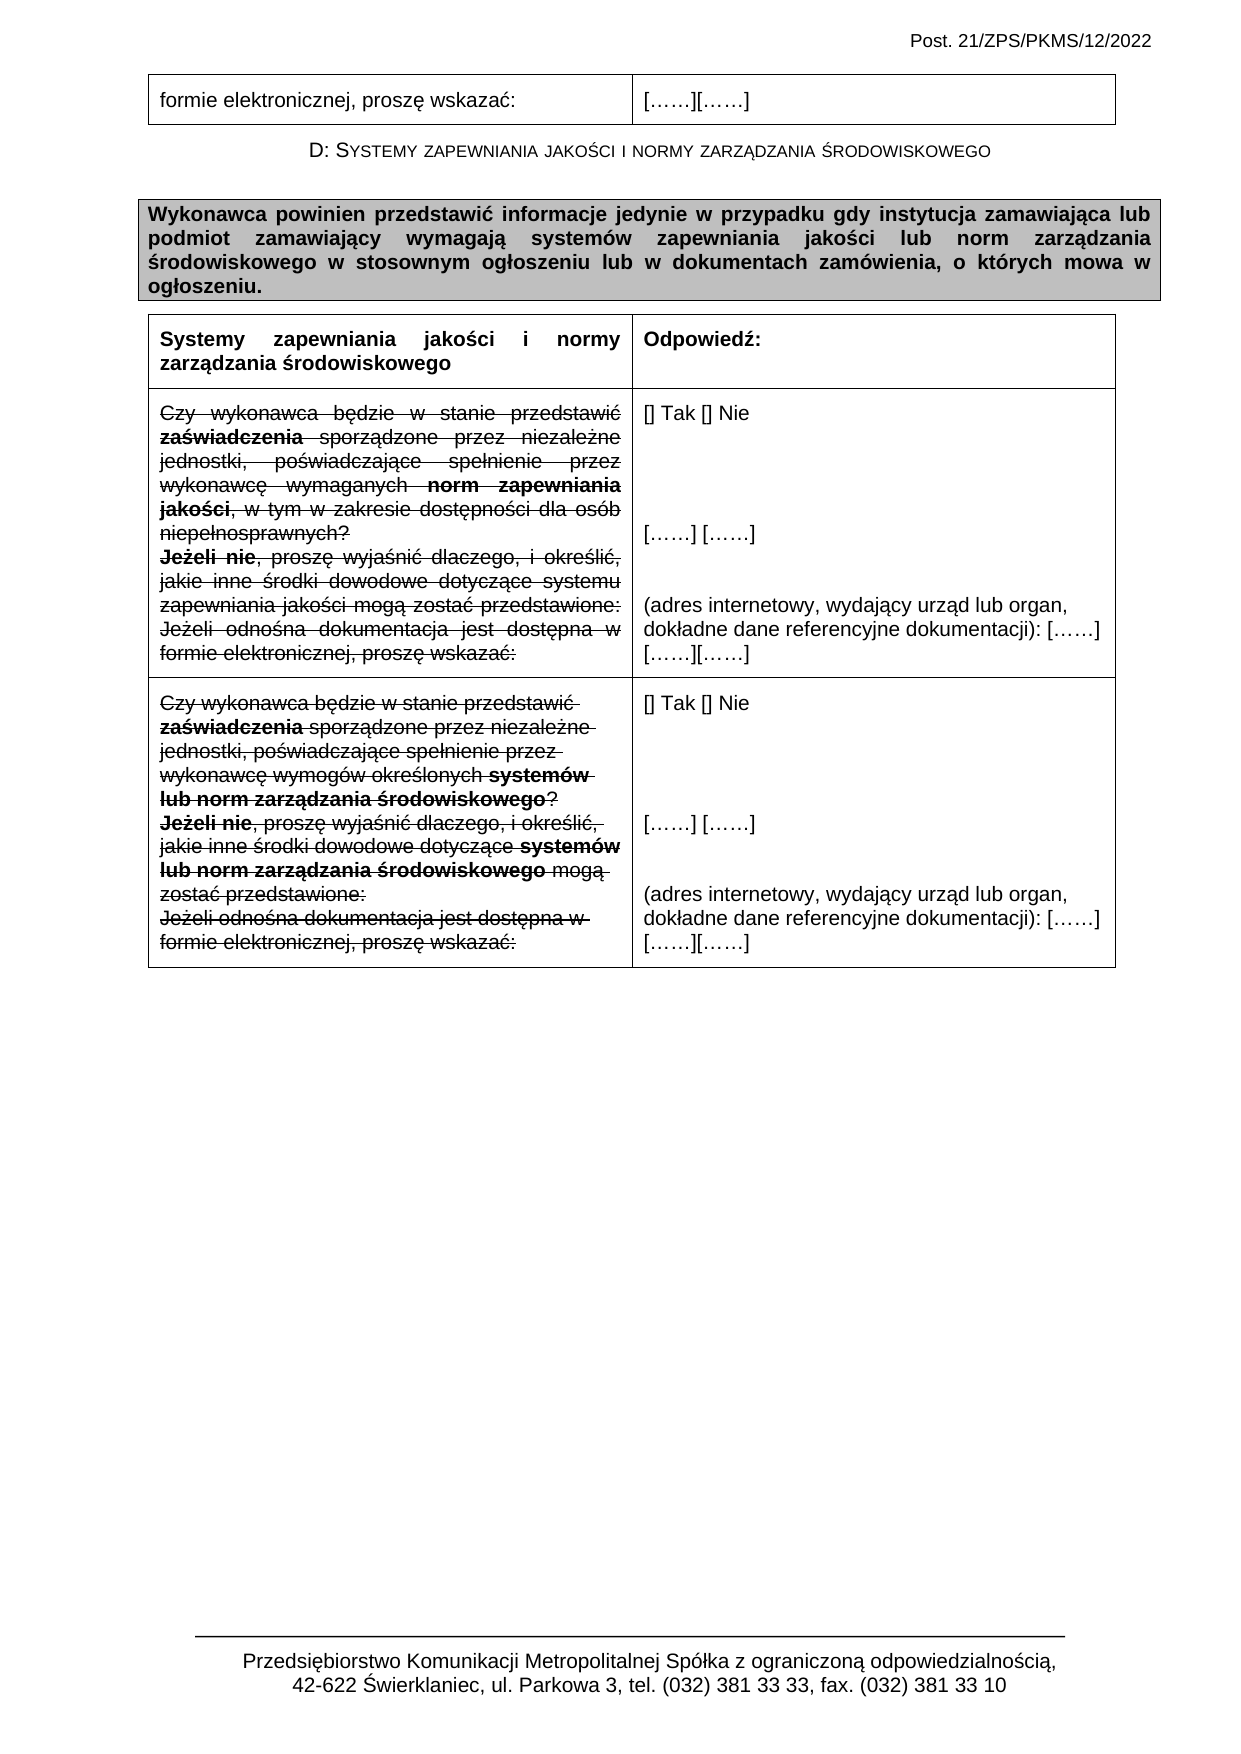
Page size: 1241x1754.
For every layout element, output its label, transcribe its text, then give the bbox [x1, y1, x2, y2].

table_cell [] Tak [] Nie [……] [……] (adres internetowy, wydający urząd lub organ, dokładne dane referencyjne dokumentacji): [……][……][……] [633, 678, 1115, 967]
table_header Odpowiedź: [633, 315, 1115, 387]
table_header Systemy zapewniania jakości i normy zarządzania środowiskowego [149, 315, 632, 387]
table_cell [149, 75, 632, 124]
table_cell Czy wykonawca będzie w stanie przedstawić zaświadczenia sporządzone przez niezależne jednostki, poświadczające spełnienie przez wykonawcę wymogów określonych systemów lub norm zarządzania środowiskowego? Jeżeli nie, proszę wyjaśnić dlaczego, i określić, jakie inne środki dowodowe dotyczące systemów lub norm zarządzania środowiskowego mogą zostać przedstawione: Jeżeli odnośna dokumentacja jest dostępna w formie elektronicznej, proszę wskazać: [149, 678, 632, 967]
text Wykonawca powinien przedstawić informacje jedynie w przypadku gdy instytucja zamawiająca lub podmiot zamawiający wymagają systemów zapewniania jakości lub norm zarządzania środowiskowego w stosownym ogłoszeniu lub w dokumentach zamówienia, o których mowa w ogłoszeniu. [139, 200, 1160, 300]
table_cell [633, 75, 1115, 124]
table_cell Czy wykonawca będzie w stanie przedstawić zaświadczenia sporządzone przez niezależne jednostki, poświadczające spełnienie przez wykonawcę wymaganych norm zapewniania jakości, w tym w zakresie dostępności dla osób niepełnosprawnych? Jeżeli nie, proszę wyjaśnić dlaczego, i określić, jakie inne środki dowodowe dotyczące systemu zapewniania jakości mogą zostać przedstawione: Jeżeli odnośna dokumentacja jest dostępna w formie elektronicznej, proszę wskazać: [149, 389, 632, 677]
text D: Systemy zapewniania jakości i normy zarządzania środowiskowego [148, 137, 1152, 161]
table_cell [] Tak [] Nie [……] [……] (adres internetowy, wydający urząd lub organ, dokładne dane referencyjne dokumentacji): [……][……][……] [633, 389, 1115, 677]
